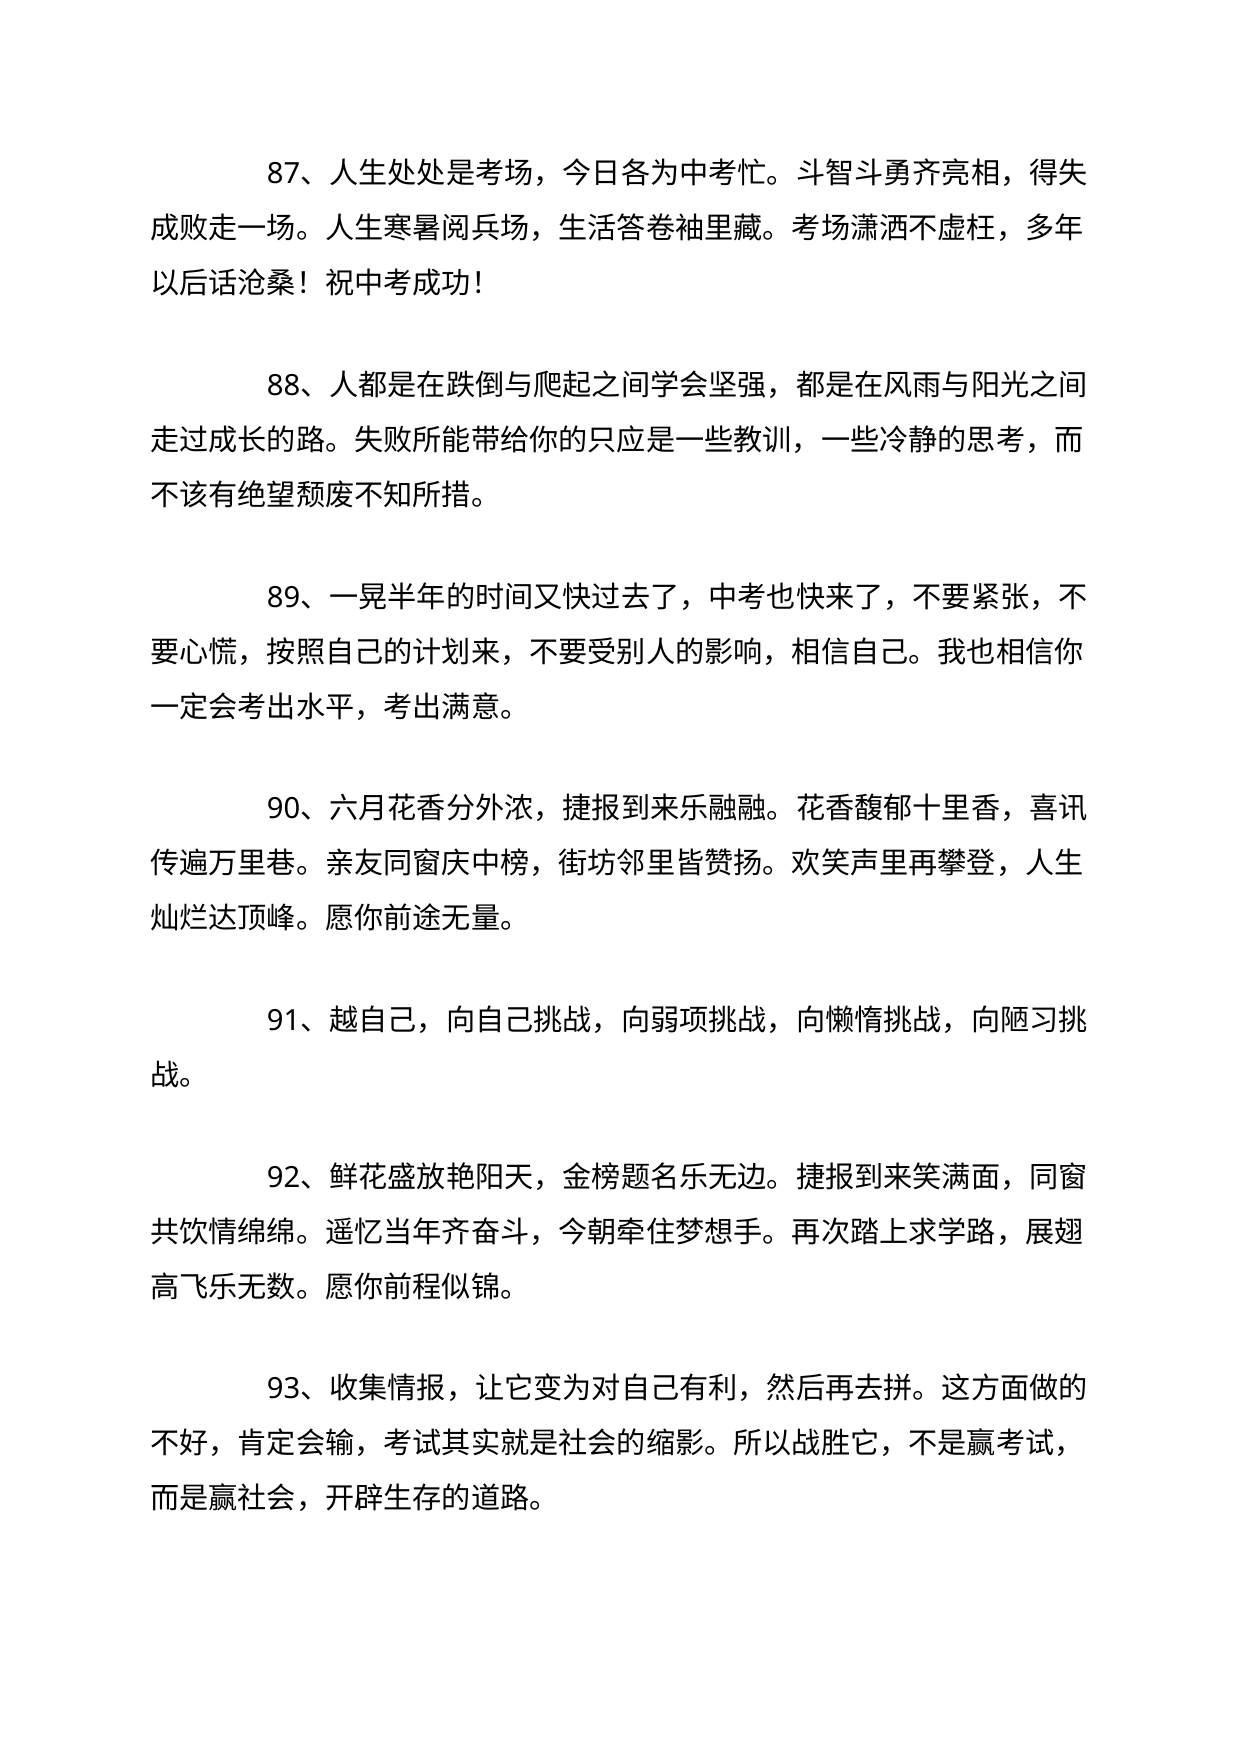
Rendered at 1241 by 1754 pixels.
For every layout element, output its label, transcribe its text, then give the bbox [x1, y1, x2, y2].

text 91、越自己，向自己挑战，向弱项挑战，向懒惰挑战，向陋习挑战。 [150, 997, 1090, 1094]
text 93、收集情报，让它变为对自己有利，然后再去拼。这方面做的不好，肯定会输，考试其实就是社会的缩影。所以战胜它，不是赢考试，而是赢社会，开辟生存的道路。 [150, 1365, 1090, 1517]
text 87、人生处处是考场，今日各为中考忙。斗智斗勇齐亮相，得失成败走一场。人生寒暑阅兵场，生活答卷袖里藏。考场潇洒不虚枉，多年以后话沧桑！祝中考成功！ [150, 150, 1090, 302]
text 90、六月花香分外浓，捷报到来乐融融。花香馥郁十里香，喜讯传遍万里巷。亲友同窗庆中榜，街坊邻里皆赞扬。欢笑声里再攀登，人生灿烂达顶峰。愿你前途无量。 [150, 785, 1090, 937]
text 92、鲜花盛放艳阳天，金榜题名乐无边。捷报到来笑满面，同窗共饮情绵绵。遥忆当年齐奋斗，今朝牵住梦想手。再次踏上求学路，展翅高飞乐无数。愿你前程似锦。 [150, 1153, 1090, 1306]
text 88、人都是在跌倒与爬起之间学会坚强，都是在风雨与阳光之间走过成长的路。失败所能带给你的只应是一些教训，一些冷静的思考，而不该有绝望颓废不知所措。 [150, 362, 1090, 514]
text 89、一晃半年的时间又快过去了，中考也快来了，不要紧张，不要心慌，按照自己的计划来，不要受别人的影响，相信自己。我也相信你一定会考出水平，考出满意。 [150, 573, 1090, 726]
